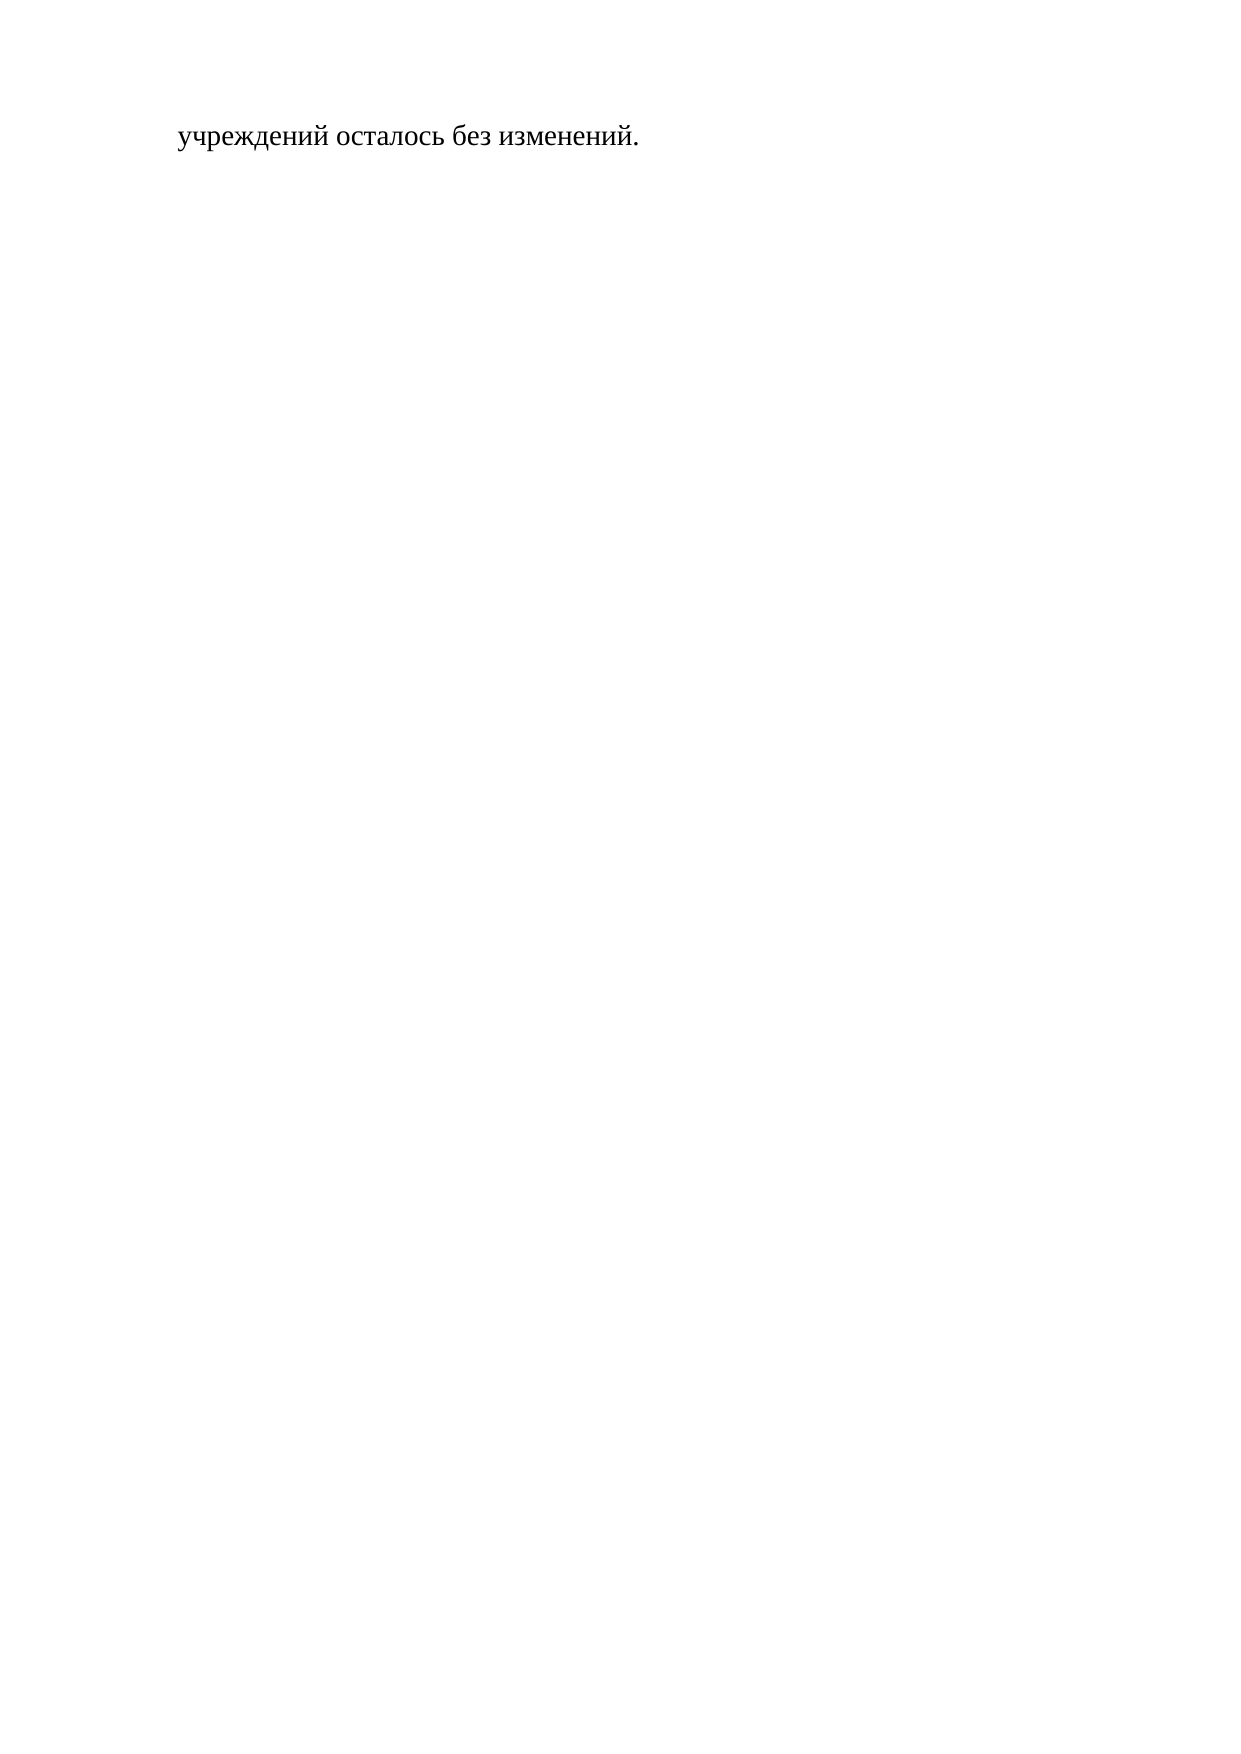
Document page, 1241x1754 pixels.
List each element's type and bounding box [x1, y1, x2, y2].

text [177, 118, 1152, 152]
